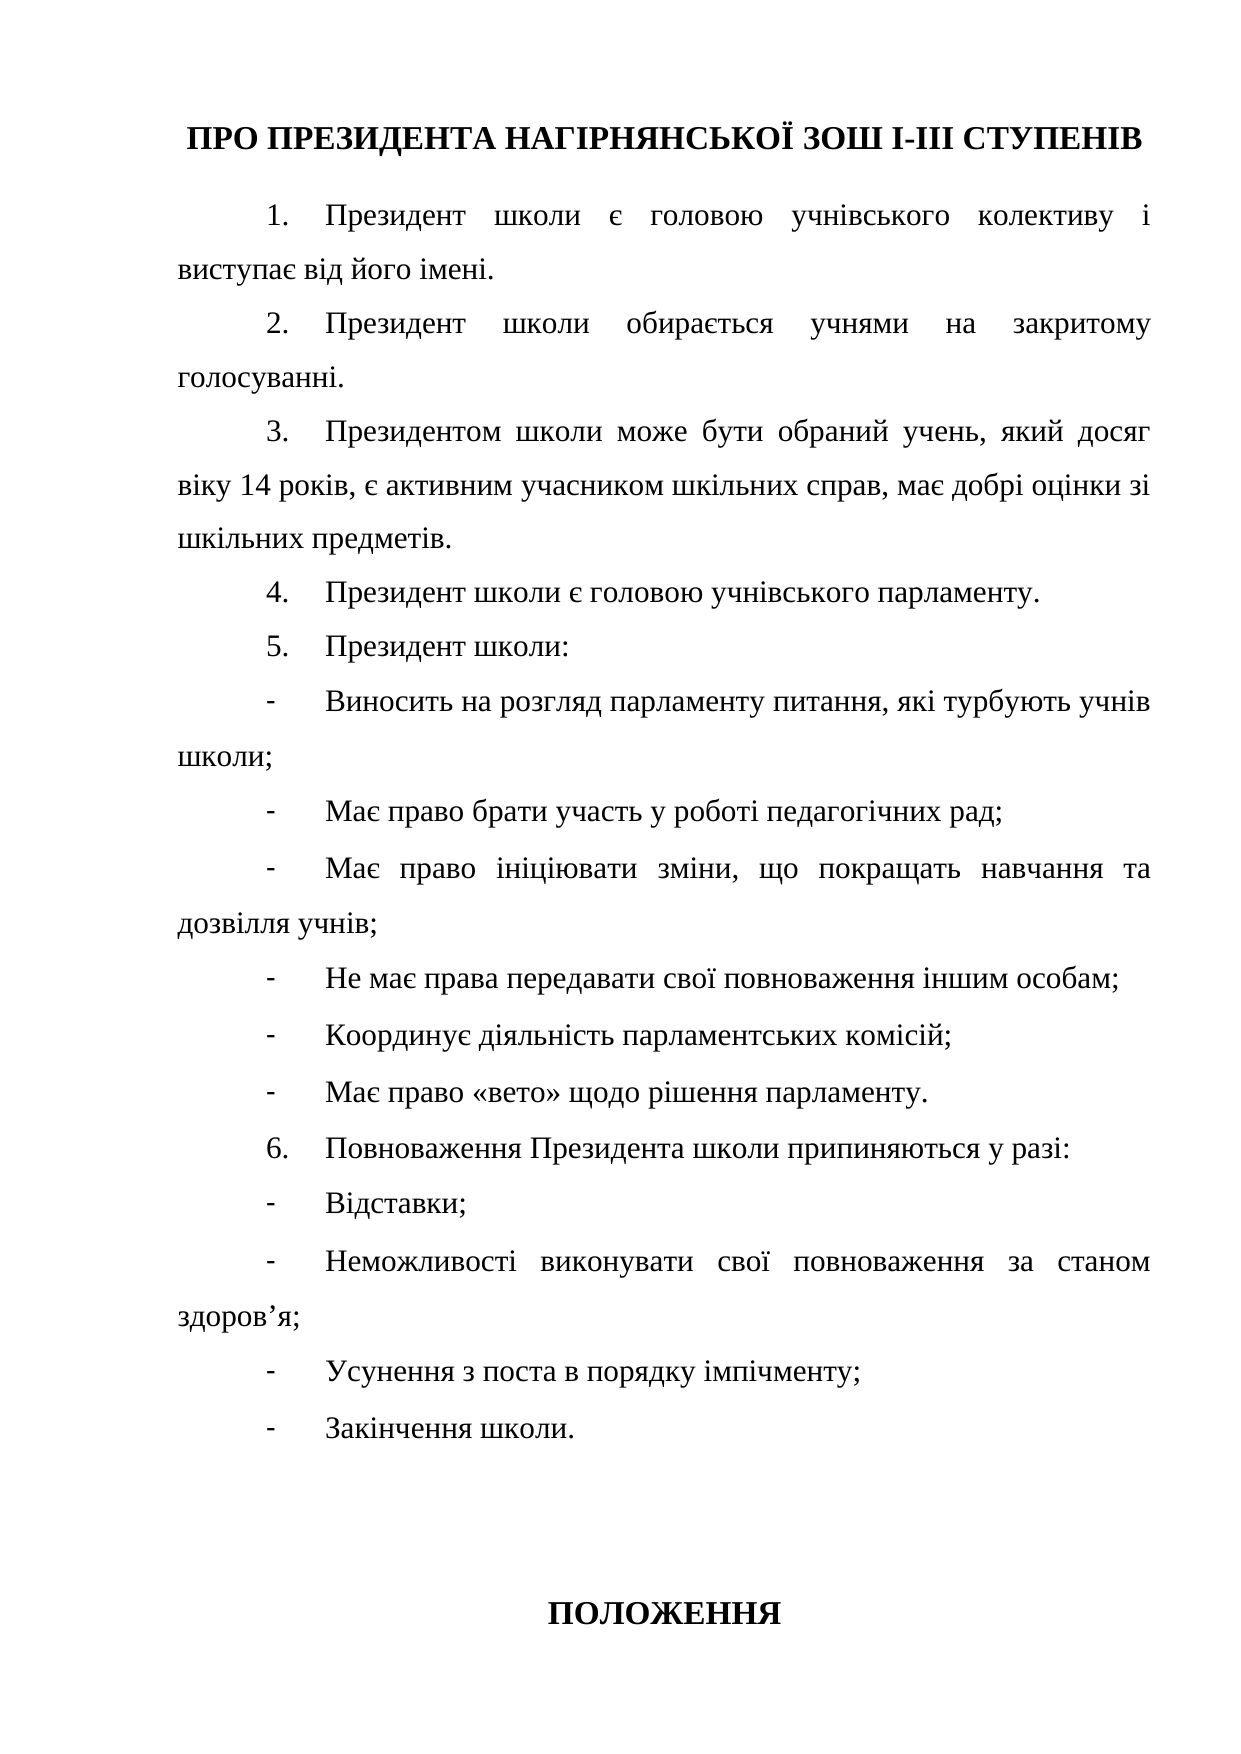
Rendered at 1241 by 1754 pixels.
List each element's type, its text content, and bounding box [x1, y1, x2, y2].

list Має право «вето» щодо рішення парламенту. [177, 1072, 1152, 1111]
list Закінчення школи. [177, 1408, 1152, 1446]
list Президент школи є головою учнівського колективу і виступає від його імені. [177, 196, 1152, 286]
text про Президента Нагірнянської зош І-ІІІ ступенів [177, 118, 1152, 156]
list Координує діяльність парламентських комісій; [177, 1015, 1152, 1053]
list Повноваження Президента школи припиняються у разі: [177, 1130, 1152, 1166]
list Виносить на розгляд парламенту питання, які турбують учнів школи; [177, 681, 1152, 773]
list Має право брати участь у роботі педагогічних рад; [177, 791, 1152, 829]
list Неможливості виконувати свої повноваження за станом здоров’я; [177, 1241, 1152, 1333]
list Не має права передавати свої повноваження іншим особам; [177, 958, 1152, 996]
text Положення [177, 1593, 1152, 1632]
list Президент школи: [177, 627, 1152, 663]
list Відставки; [177, 1183, 1152, 1222]
list Президент школи обирається учнями на закритому голосуванні. [177, 304, 1152, 394]
list Президент школи є головою учнівського парламенту. [177, 573, 1152, 609]
list Має право ініціювати зміни, що покращать навчання та дозвілля учнів; [177, 848, 1152, 940]
list Президентом школи може бути обраний учень, який досяг віку 14 років, є активним учасником шкільних справ, має добрі оцінки зі шкільних предметів. [177, 412, 1152, 556]
list Усунення з поста в порядку імпічменту; [177, 1351, 1152, 1389]
